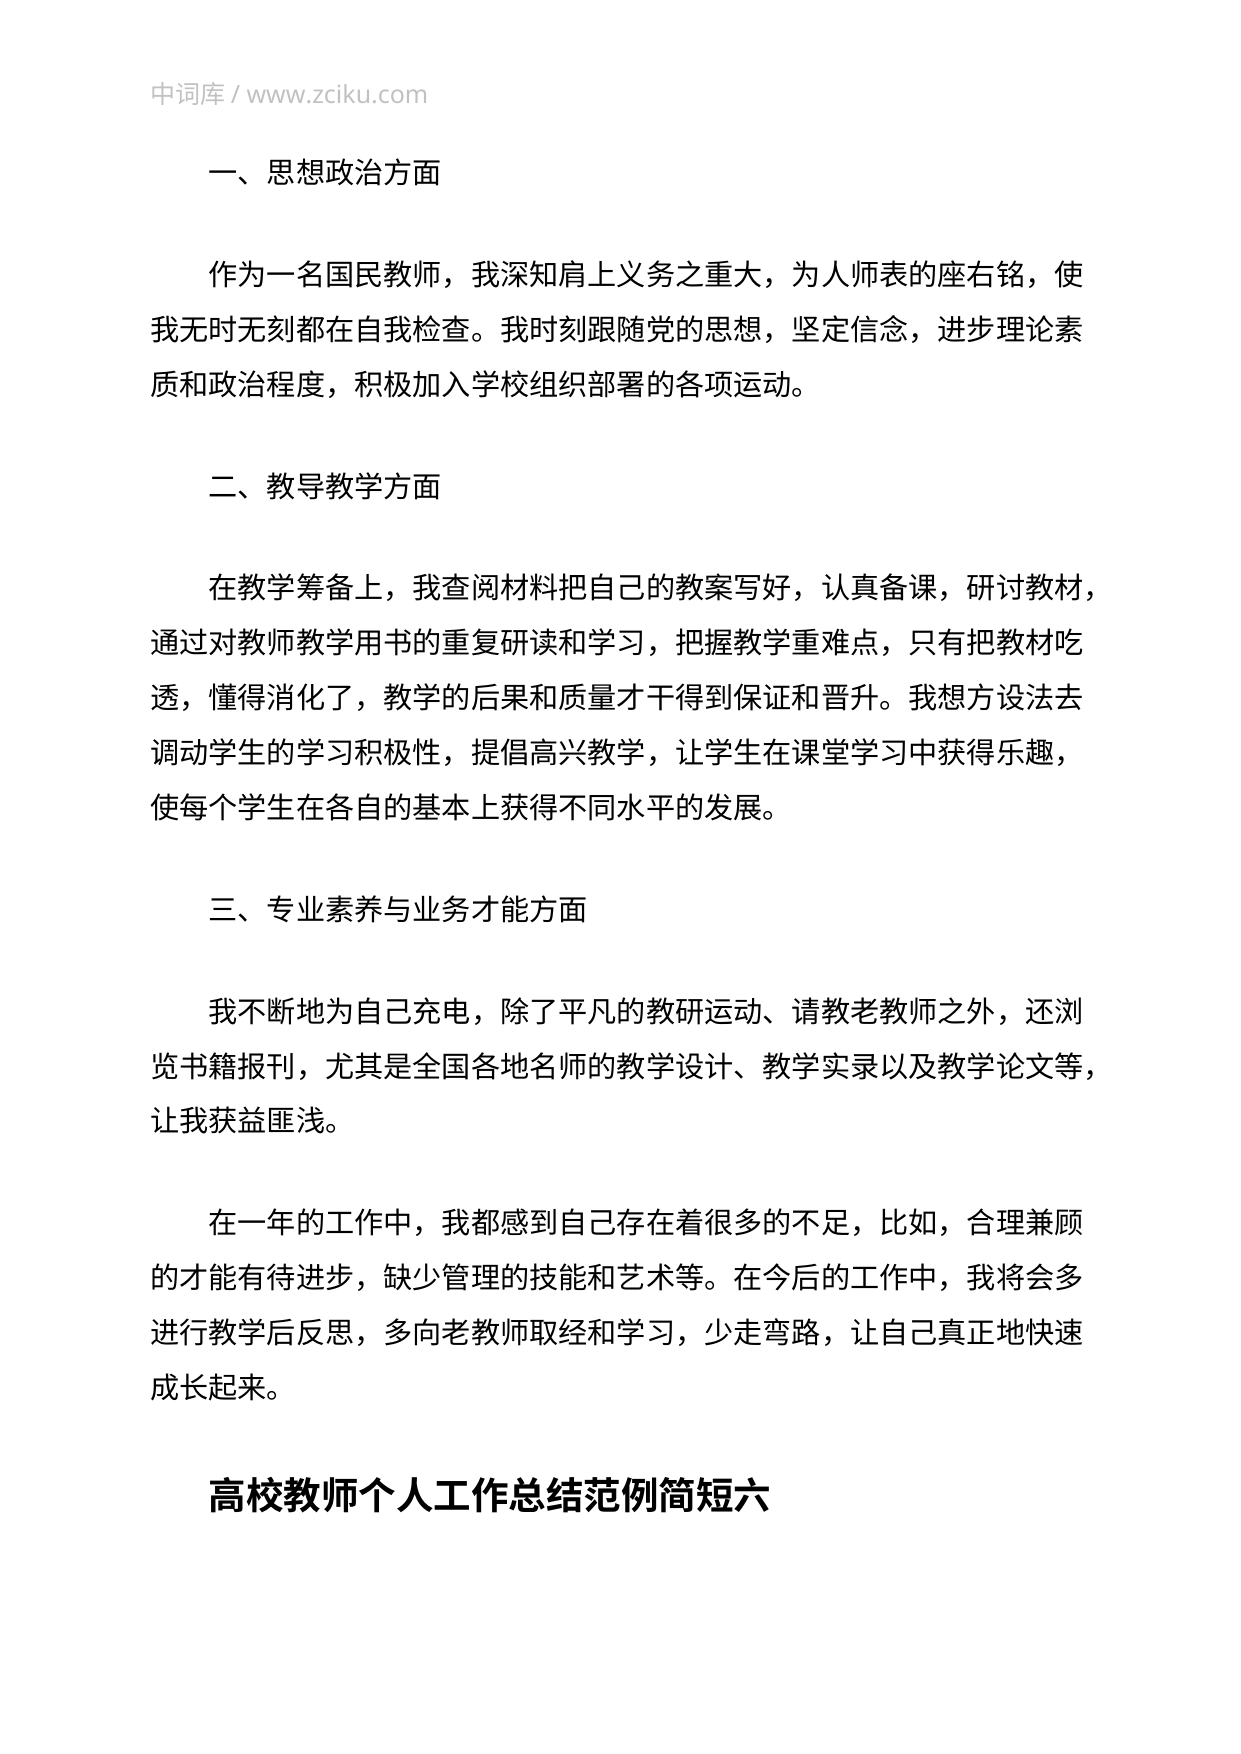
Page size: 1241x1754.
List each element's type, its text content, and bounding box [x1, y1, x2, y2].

text 作为一名国民教师，我深知肩上义务之重大，为人师表的座右铭，使我无时无刻都在自我检查。我时刻跟随党的思想，坚定信念，进步理论素质和政治程度，积极加入学校组织部署的各项运动。 [150, 252, 1090, 404]
text 在教学筹备上，我查阅材料把自己的教案写好，认真备课，研讨教材，通过对教师教学用书的重复研读和学习，把握教学重难点，只有把教材吃透，懂得消化了，教学的后果和质量才干得到保证和晋升。我想方设法去调动学生的学习积极性，提倡高兴教学，让学生在课堂学习中获得乐趣，使每个学生在各自的基本上获得不同水平的发展。 [150, 565, 1090, 827]
text 高校教师个人工作总结范例简短六 [150, 1466, 1090, 1521]
text 我不断地为自己充电，除了平凡的教研运动、请教老教师之外，还浏览书籍报刊，尤其是全国各地名师的教学设计、教学实录以及教学论文等，让我获益匪浅。 [150, 988, 1090, 1140]
text 三、专业素养与业务才能方面 [150, 886, 1090, 929]
text 在一年的工作中，我都感到自己存在着很多的不足，比如，合理兼顾的才能有待进步，缺少管理的技能和艺术等。在今后的工作中，我将会多进行教学后反思，多向老教师取经和学习，少走弯路，让自己真正地快速成长起来。 [150, 1200, 1090, 1407]
text 一、思想政治方面 [150, 150, 1090, 192]
text 二、教导教学方面 [150, 463, 1090, 506]
